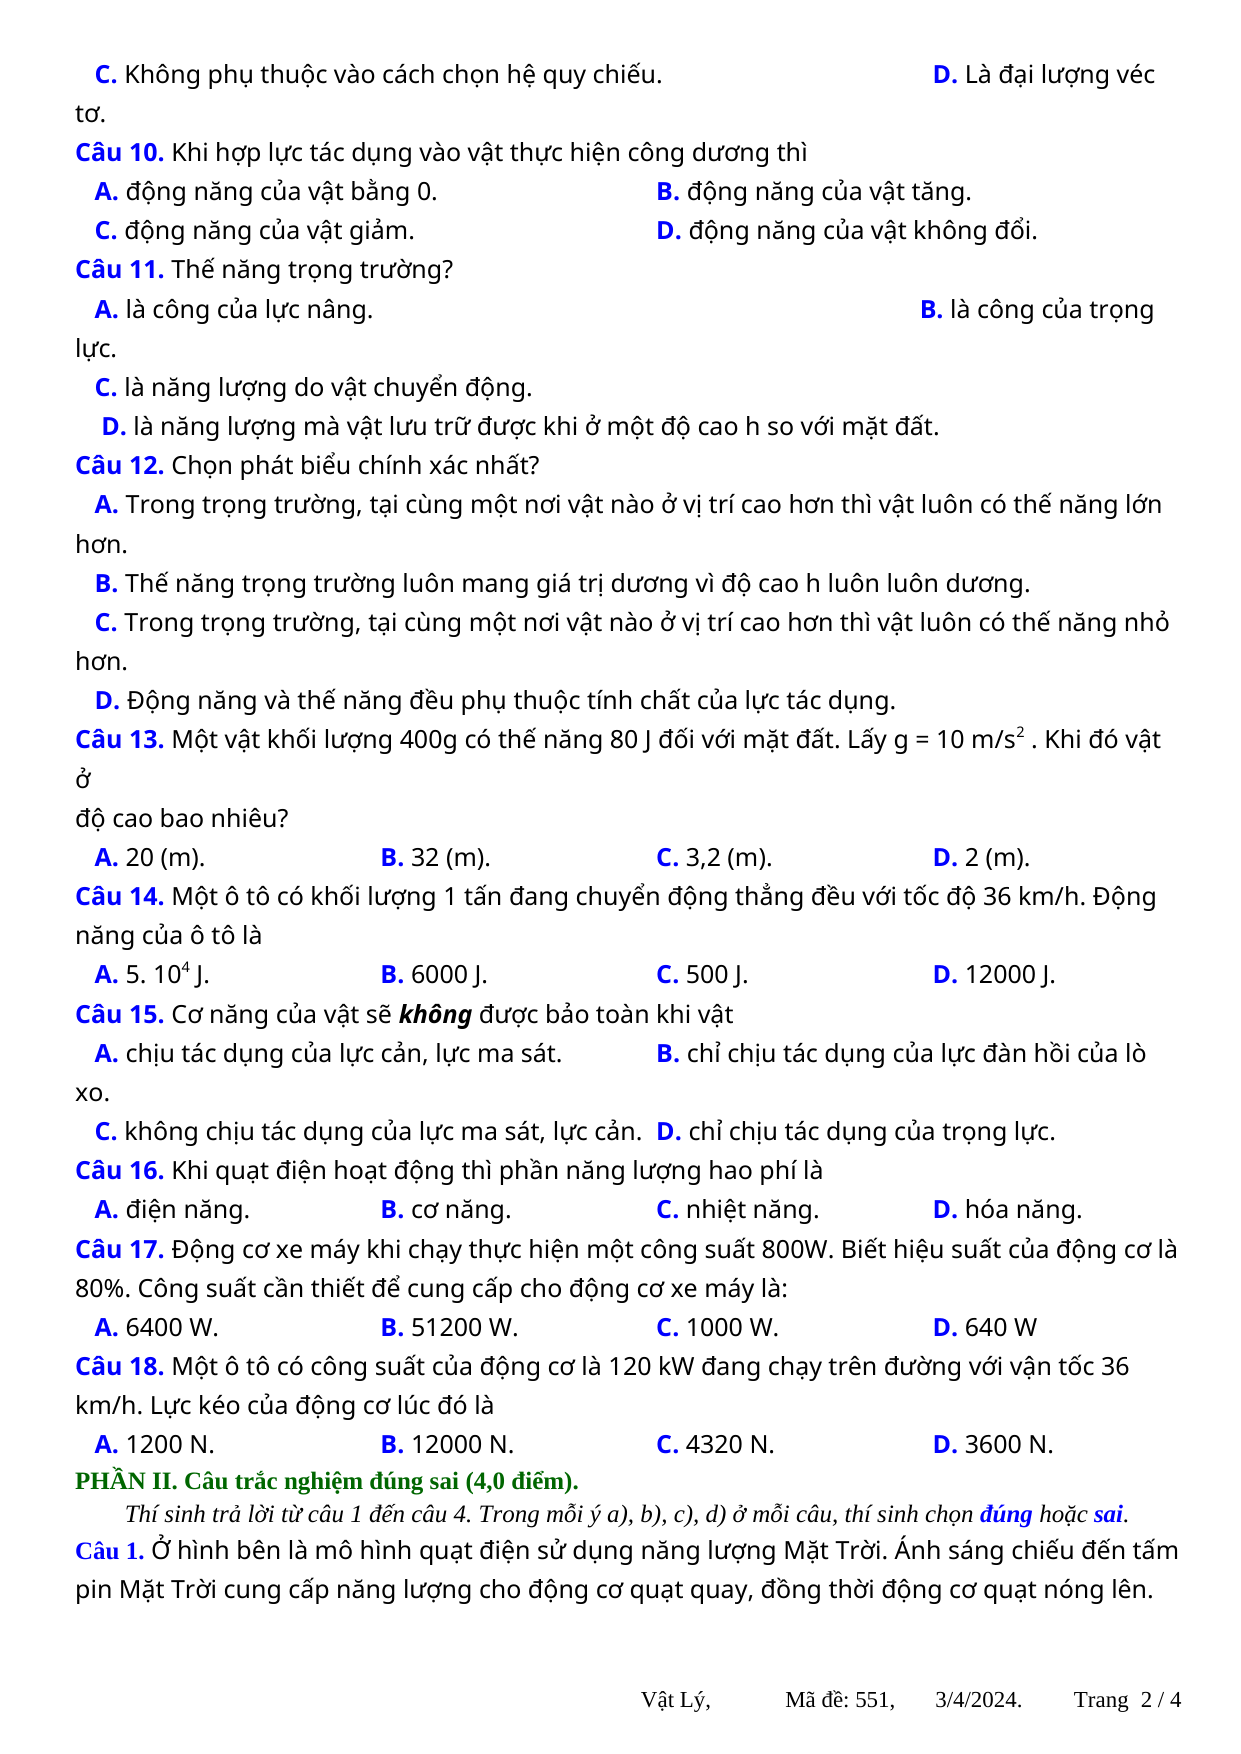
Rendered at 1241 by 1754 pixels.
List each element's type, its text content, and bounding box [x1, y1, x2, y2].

text C. là năng lượng do vật chuyển động. [75, 369, 1181, 404]
text A. Trong trọng trường, tại cùng một nơi vật nào ở vị trí cao hơn thì vật luôn có thế năng lớn hơn. [75, 487, 1181, 560]
text A. 5. 104 J. B. 6000 J. C. 500 J. D. 12000 J. [75, 957, 1181, 991]
text Câu 13. Một vật khối lượng 400g có thế năng 80 J đối với mặt đất. Lấy g = 10 m/s2 . Khi đó vật ở [75, 722, 1181, 795]
text A. 6400 W. B. 51200 W. C. 1000 W. D. 640 W [75, 1309, 1181, 1344]
text Câu 15. Cơ năng của vật sẽ không được bảo toàn khi vật [75, 996, 1181, 1030]
text Câu 14. Một ô tô có khối lượng 1 tấn đang chuyển động thẳng đều với tốc độ 36 km/h. Động năng của ô tô là [75, 879, 1181, 952]
text A. động năng của vật bằng 0. B. động năng của vật tăng. [75, 174, 1181, 208]
text B. Thế năng trọng trường luôn mang giá trị dương vì độ cao h luôn luôn dương. [75, 565, 1181, 599]
text D. Động năng và thế năng đều phụ thuộc tính chất của lực tác dụng. [75, 683, 1181, 717]
text A. chịu tác dụng của lực cản, lực ma sát. B. chỉ chịu tác dụng của lực đàn hồi của lò xo. [75, 1035, 1181, 1109]
text A. là công của lực nâng. B. là công của trọng lực. [75, 291, 1181, 364]
text Câu 11. Thế năng trọng trường? [75, 252, 1181, 286]
text độ cao bao nhiêu? [75, 800, 1181, 834]
text Câu 10. Khi hợp lực tác dụng vào vật thực hiện công dương thì [75, 134, 1181, 169]
text Thí sinh trả lời từ câu 1 đến câu 4. Trong mỗi ý a), b), c), d) ở mỗi câu, thí sinh chọn đúng hoặc sai. [75, 1499, 1181, 1528]
text C. động năng của vật giảm. D. động năng của vật không đổi. [75, 213, 1181, 247]
text A. 20 (m). B. 32 (m). C. 3,2 (m). D. 2 (m). [75, 839, 1181, 874]
text Câu 12. Chọn phát biểu chính xác nhất? [75, 448, 1181, 482]
text Câu 18. Một ô tô có công suất của động cơ là 120 kW đang chạy trên đường với vận tốc 36 km/h. Lực kéo của động cơ lúc đó là [75, 1349, 1181, 1422]
text D. là năng lượng mà vật lưu trữ được khi ở một độ cao h so với mặt đất. [75, 409, 1181, 443]
list Câu 1. Ở hình bên là mô hình quạt điện sử dụng năng lượng Mặt Trời. Ánh sáng chiếu đến tấm pin Mặt Trời cung cấp năng lượng cho động cơ quạt quay, đồng thời động cơ quạt nóng lên. [75, 1532, 1181, 1606]
text PHẦN II. Câu trắc nghiệm đúng sai (4,0 điểm). [75, 1466, 1181, 1495]
text A. điện năng. B. cơ năng. C. nhiệt năng. D. hóa năng. [75, 1192, 1181, 1226]
text Câu 16. Khi quạt điện hoạt động thì phần năng lượng hao phí là [75, 1153, 1181, 1187]
text A. 1200 N. B. 12000 N. C. 4320 N. D. 3600 N. [75, 1427, 1181, 1461]
text Câu 17. Động cơ xe máy khi chạy thực hiện một công suất 800W. Biết hiệu suất của động cơ là 80%. Công suất cần thiết để cung cấp cho động cơ xe máy là: [75, 1231, 1181, 1304]
text C. không chịu tác dụng của lực ma sát, lực cản. D. chỉ chịu tác dụng của trọng lực. [75, 1114, 1181, 1148]
text C. Trong trọng trường, tại cùng một nơi vật nào ở vị trí cao hơn thì vật luôn có thế năng nhỏ hơn. [75, 604, 1181, 678]
text C. Không phụ thuộc vào cách chọn hệ quy chiếu. D. Là đại lượng véc tơ. [75, 56, 1181, 129]
